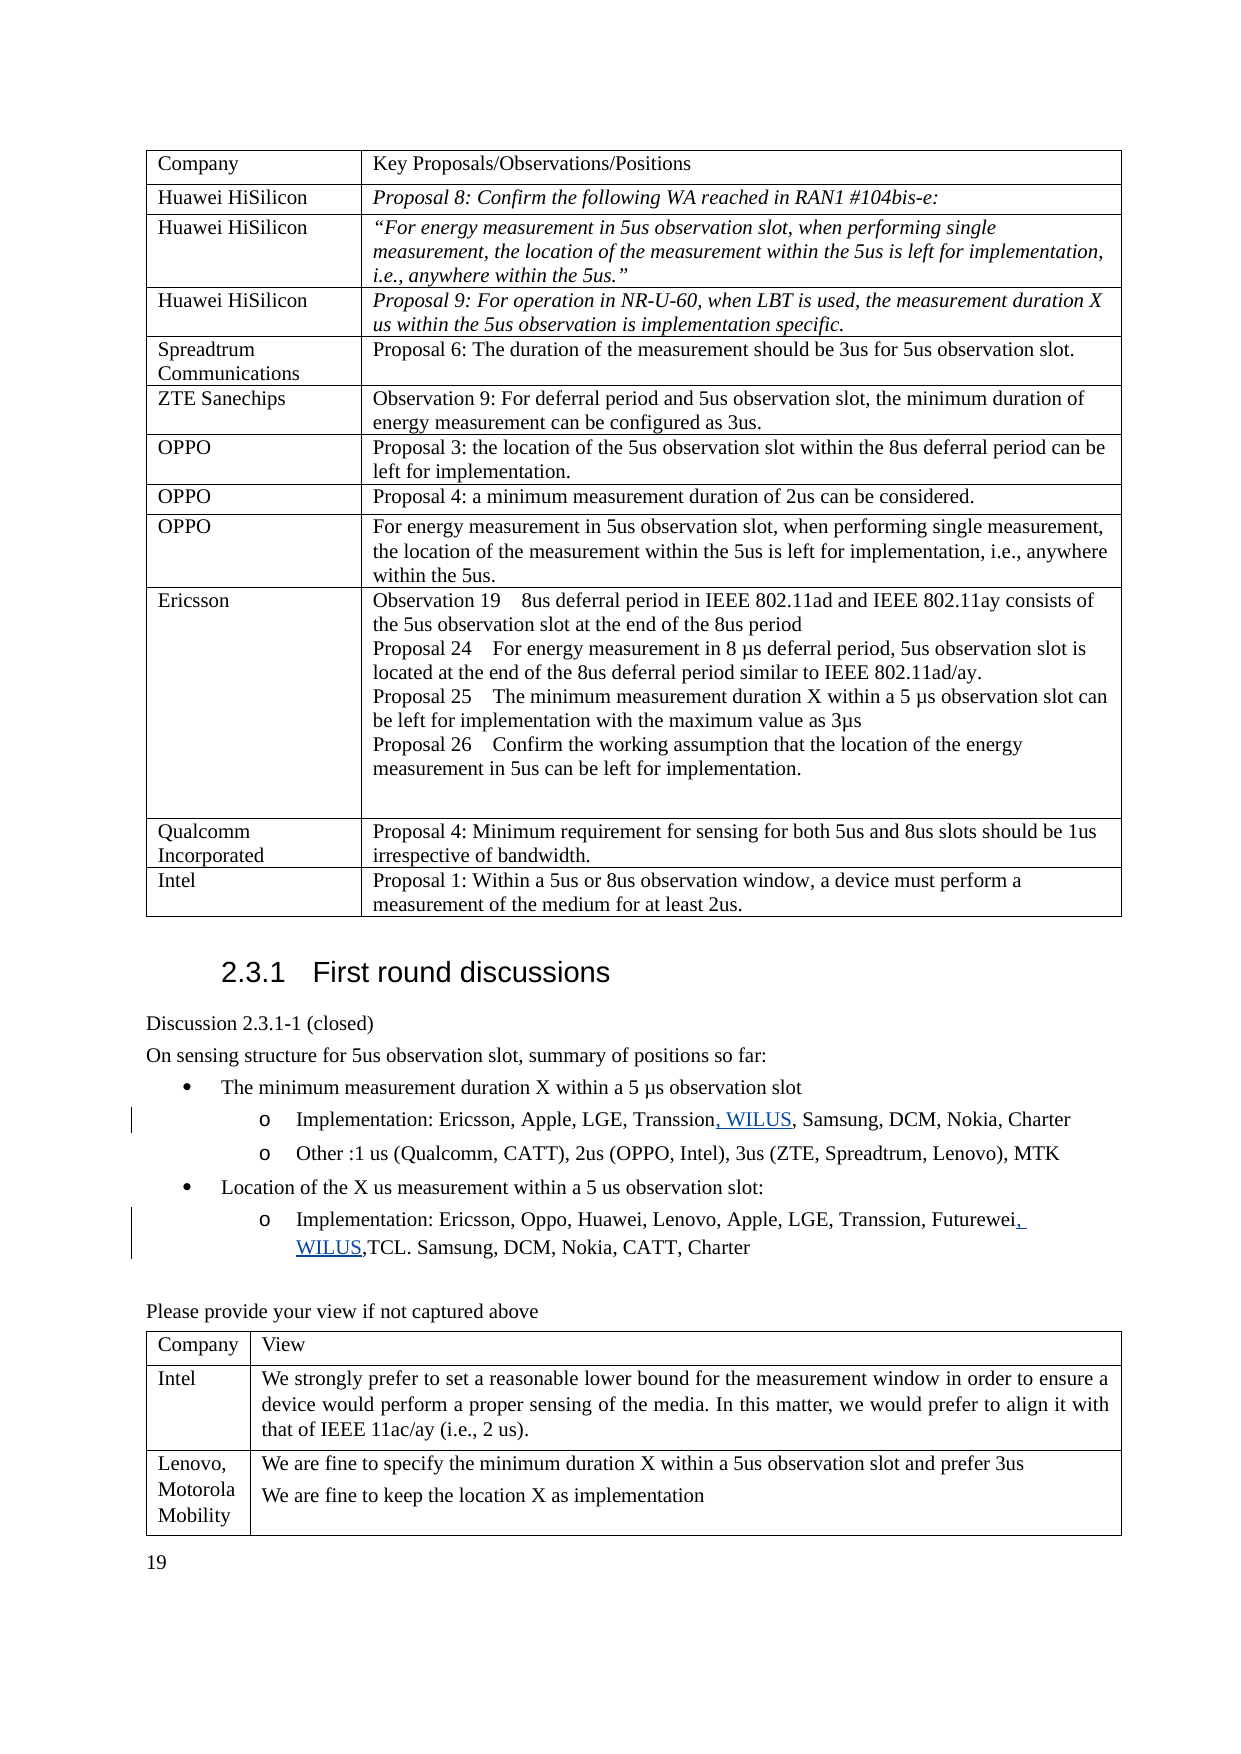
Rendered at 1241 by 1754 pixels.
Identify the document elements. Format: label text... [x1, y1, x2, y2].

list Implementation: Ericsson, Apple, LGE, Transsion, Samsung, DCM, Nokia, Charter [258, 1107, 1122, 1133]
table_header Key Proposals/Observations/Positions [362, 151, 1121, 183]
table_cell OPPO [147, 435, 361, 483]
table_header Company [147, 1332, 250, 1364]
table_cell For energy measurement in 5us observation slot, when performing single measurement, the location of the measurement within the 5us is left for implementation, i.e., anywhere within the 5us. [362, 515, 1121, 587]
table_cell Proposal 8: Confirm the following WA reached in RAN1 #104bis-e: [362, 185, 1121, 213]
list The minimum measurement duration X within a 5 µs observation slot [183, 1075, 1122, 1099]
text On sensing structure for 5us observation slot, summary of positions so far: [146, 1043, 1122, 1067]
table_cell Lenovo, Motorola Mobility [147, 1451, 250, 1535]
table_cell Proposal 9: For operation in NR-U-60, when LBT is used, the measurement duration X us within the 5us observation is implementation specific. [362, 288, 1121, 336]
table_cell Intel [147, 1366, 250, 1449]
table_cell Intel [147, 868, 361, 916]
table_cell ZTE Sanechips [147, 386, 361, 434]
table_cell OPPO [147, 485, 361, 513]
table_cell We strongly prefer to set a reasonable lower bound for the measurement window in order to ensure a device would perform a proper sensing of the media. In this matter, we would prefer to align it with that of IEEE 11ac/ay (i.e., 2 us). [251, 1366, 1121, 1449]
table_cell Proposal 4: Minimum requirement for sensing for both 5us and 8us slots should be 1us irrespective of bandwidth. [362, 819, 1121, 867]
table_cell Proposal 1: Within a 5us or 8us observation window, a device must perform a measurement of the medium for at least 2us. [362, 868, 1121, 916]
text Please provide your view if not captured above [146, 1299, 1122, 1323]
table_cell Qualcomm Incorporated [147, 819, 361, 867]
list Location of the X us measurement within a 5 us observation slot: [183, 1175, 1122, 1199]
table_header Company [147, 151, 361, 183]
table_cell Ericsson [147, 588, 361, 818]
table_cell Observation 9: For deferral period and 5us observation slot, the minimum duration of energy measurement can be configured as 3us. [362, 386, 1121, 434]
table_cell Proposal 4: a minimum measurement duration of 2us can be considered. [362, 485, 1121, 513]
table_cell Huawei HiSilicon [147, 215, 361, 287]
table_header View [251, 1332, 1121, 1364]
table_cell OPPO [147, 515, 361, 587]
table_cell Spreadtrum Communications [147, 337, 361, 385]
list Implementation: Ericsson, Oppo, Huawei, Lenovo, Apple, LGE, Transsion, Futurewei,TCL. Samsung, DCM, Nokia, CATT, Charter [258, 1207, 1122, 1259]
subtitle First round discussions [221, 956, 1122, 989]
table_cell We are fine to specify the minimum duration X within a 5us observation slot and prefer 3us We are fine to keep the location X as implementation [251, 1451, 1121, 1535]
table_cell “For energy measurement in 5us observation slot, when performing single measurement, the location of the measurement within the 5us is left for implementation, i.e., anywhere within the 5us.” [362, 215, 1121, 287]
table_cell Observation 19 8us deferral period in IEEE 802.11ad and IEEE 802.11ay consists of the 5us observation slot at the end of the 8us period Proposal 24 For energy measurement in 8 µs deferral period, 5us observation slot is located at the end of the 8us deferral period similar to IEEE 802.11ad/ay. Proposal 25 The minimum measurement duration X within a 5 µs observation slot can be left for implementation with the maximum value as 3µs Proposal 26 Confirm the working assumption that the location of the energy measurement in 5us can be left for implementation. [362, 588, 1121, 818]
text Discussion 2.3.1-1 (closed) [146, 1010, 1122, 1034]
table_cell Huawei HiSilicon [147, 288, 361, 336]
list Other :1 us (Qualcomm, CATT), 2us (OPPO, Intel), 3us (ZTE, Spreadtrum, Lenovo), MTK [258, 1141, 1122, 1167]
table_cell Huawei HiSilicon [147, 185, 361, 213]
table_cell Proposal 3: the location of the 5us observation slot within the 8us deferral period can be left for implementation. [362, 435, 1121, 483]
table_cell Proposal 6: The duration of the measurement should be 3us for 5us observation slot. [362, 337, 1121, 385]
